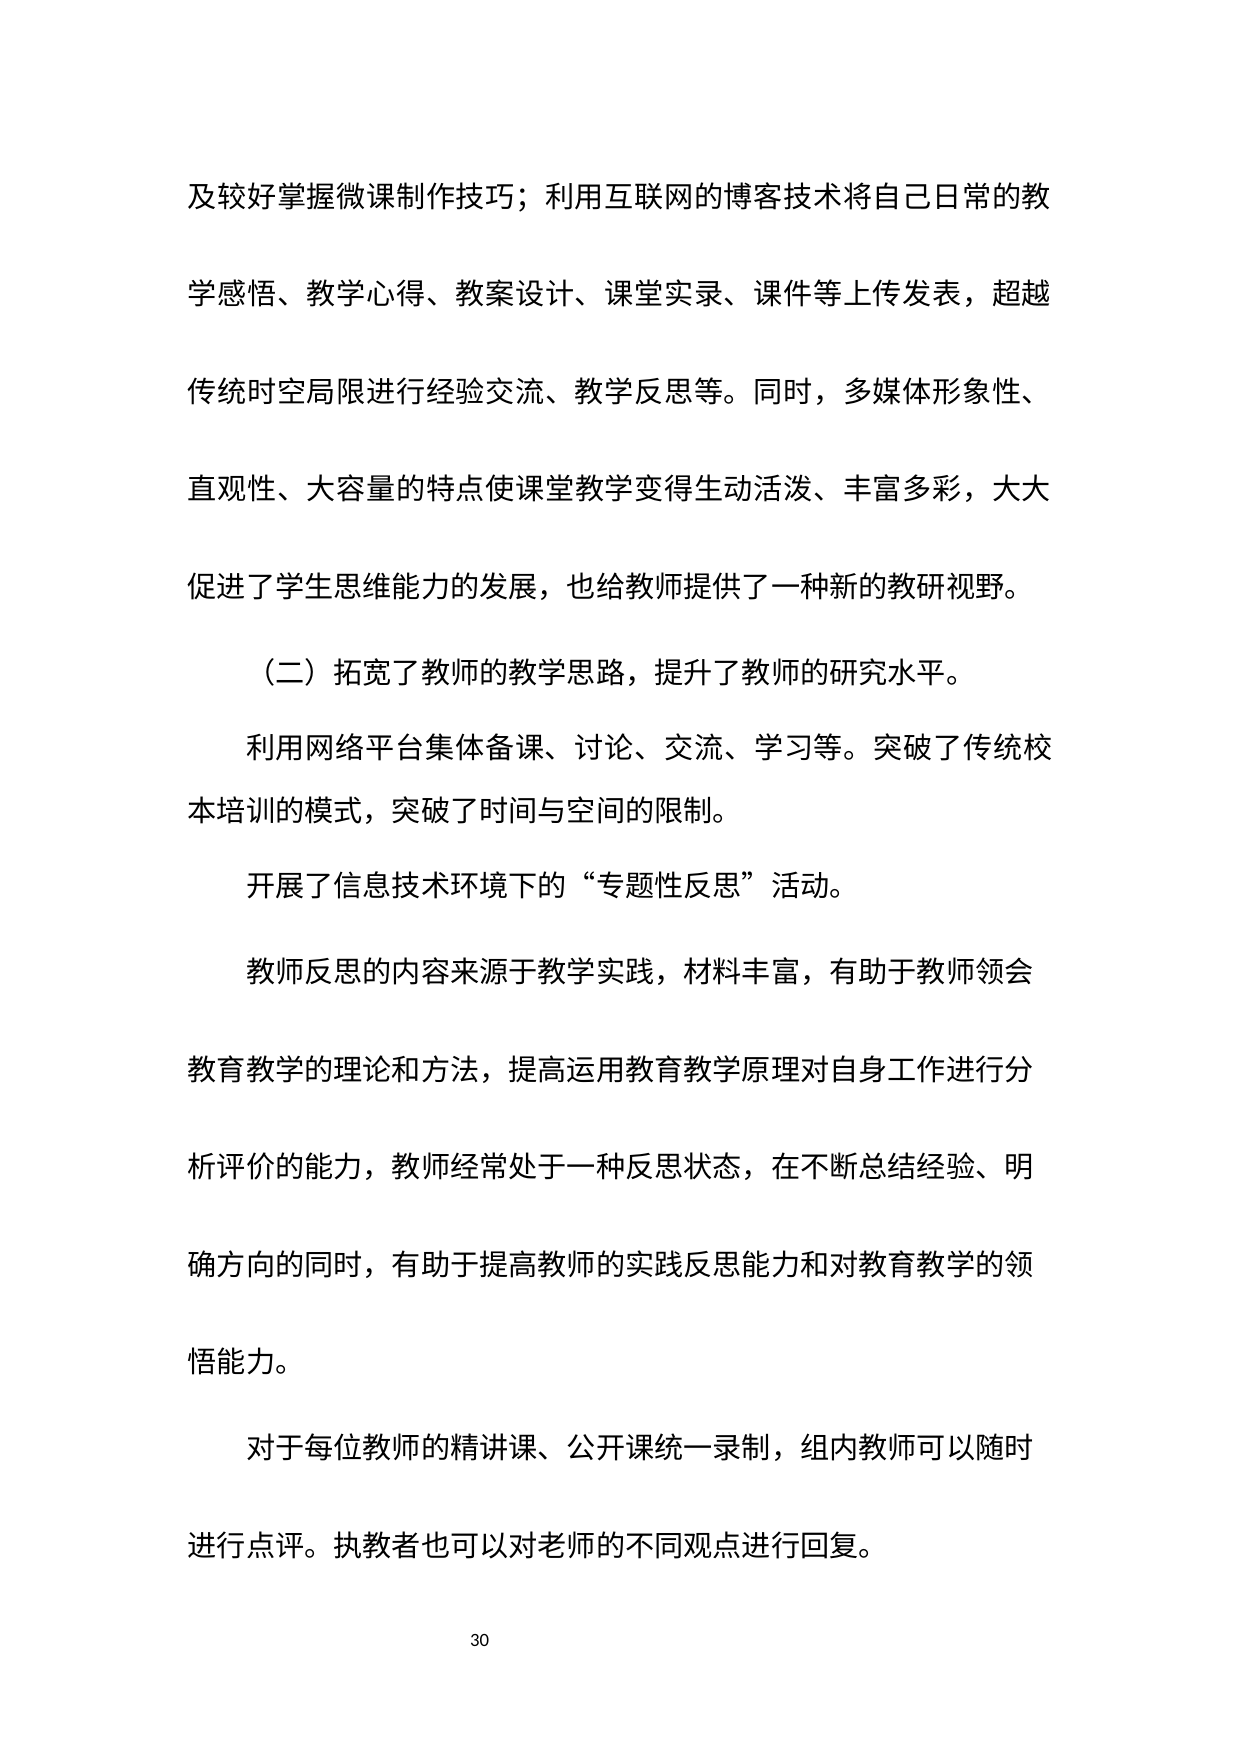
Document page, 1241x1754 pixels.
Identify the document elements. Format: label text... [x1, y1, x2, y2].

text 利用网络平台集体备课、讨论、交流、学习等。突破了传统校本培训的模式，突破了时间与空间的限制。 [187, 724, 1053, 830]
text 教师反思的内容来源于教学实践，材料丰富，有助于教师领会教育教学的理论和方法，提高运用教育教学原理对自身工作进行分析评价的能力，教师经常处于一种反思状态，在不断总结经验、明确方向的同时，有助于提高教师的实践反思能力和对教育教学的领悟能力。 [187, 937, 1053, 1392]
text 开展了信息技术环境下的“专题性反思”活动。 [187, 851, 1053, 916]
text 对于每位教师的精讲课、公开课统一录制，组内教师可以随时进行点评。执教者也可以对老师的不同观点进行回复。 [187, 1413, 1053, 1576]
text （二）拓宽了教师的教学思路，提升了教师的研究水平。 [187, 638, 1053, 703]
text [187, 162, 1053, 617]
